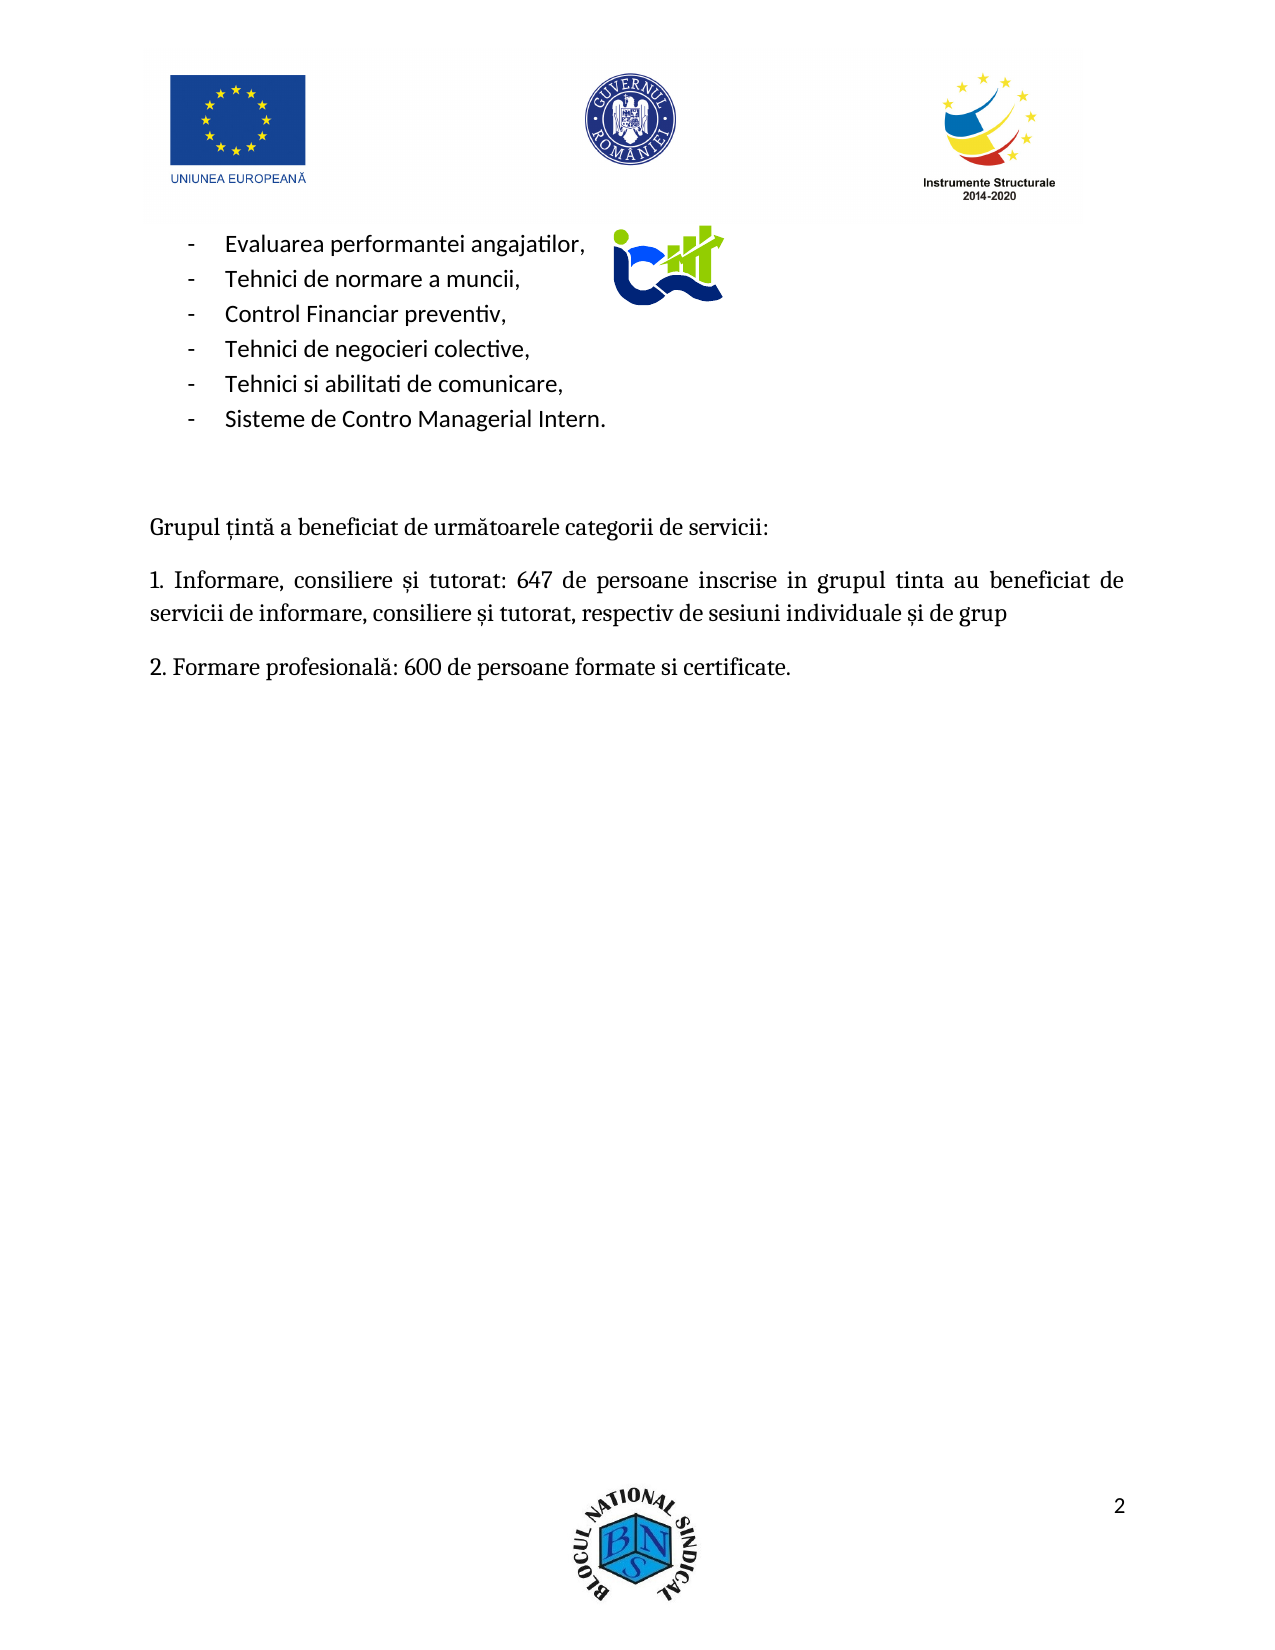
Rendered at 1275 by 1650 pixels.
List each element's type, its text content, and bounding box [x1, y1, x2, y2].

list Sisteme de Contro Managerial Intern. [187, 403, 1125, 433]
picture [142, 48, 1083, 224]
list Tehnici de normare a muncii, [187, 263, 1125, 293]
picture [557, 1483, 718, 1609]
text Grupul țintă a beneficiat de următoarele categorii de servicii: [150, 512, 1125, 541]
list Tehnici si abilitati de comunicare, [187, 368, 1125, 398]
text 1. Informare, consiliere și tutorat: 647 de persoane inscrise in grupul tinta au beneficiat de servicii de informare, consiliere și tutorat, respectiv de sesiuni individuale și de grup [150, 566, 1125, 628]
list Evaluarea performantei angajatilor, [187, 187, 1125, 258]
list Control Financiar preventiv, [187, 298, 1125, 328]
list Tehnici de negocieri colective, [187, 333, 1125, 363]
text 2. Formare profesională: 600 de persoane formate si certificate. [150, 653, 1125, 682]
